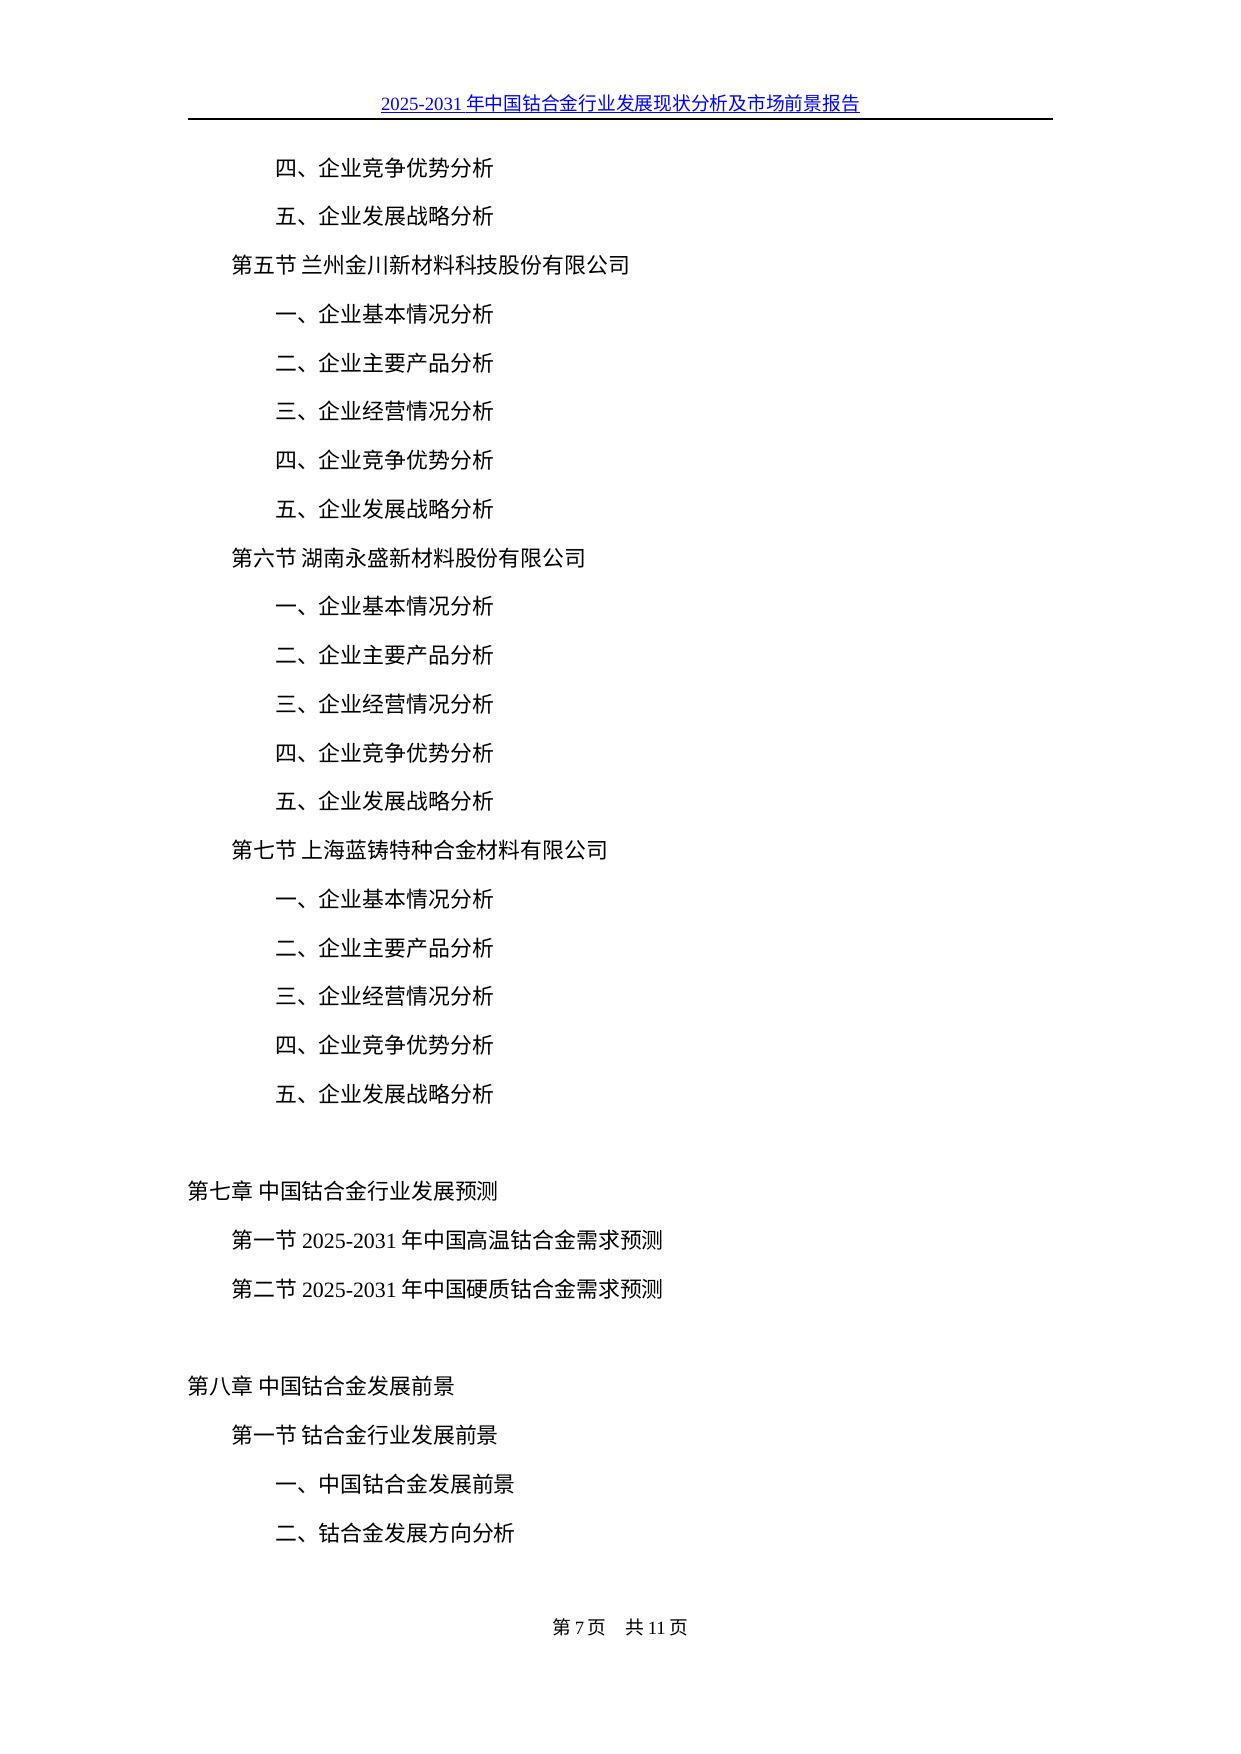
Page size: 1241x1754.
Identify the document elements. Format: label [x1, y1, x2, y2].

text [187, 150, 1053, 1548]
